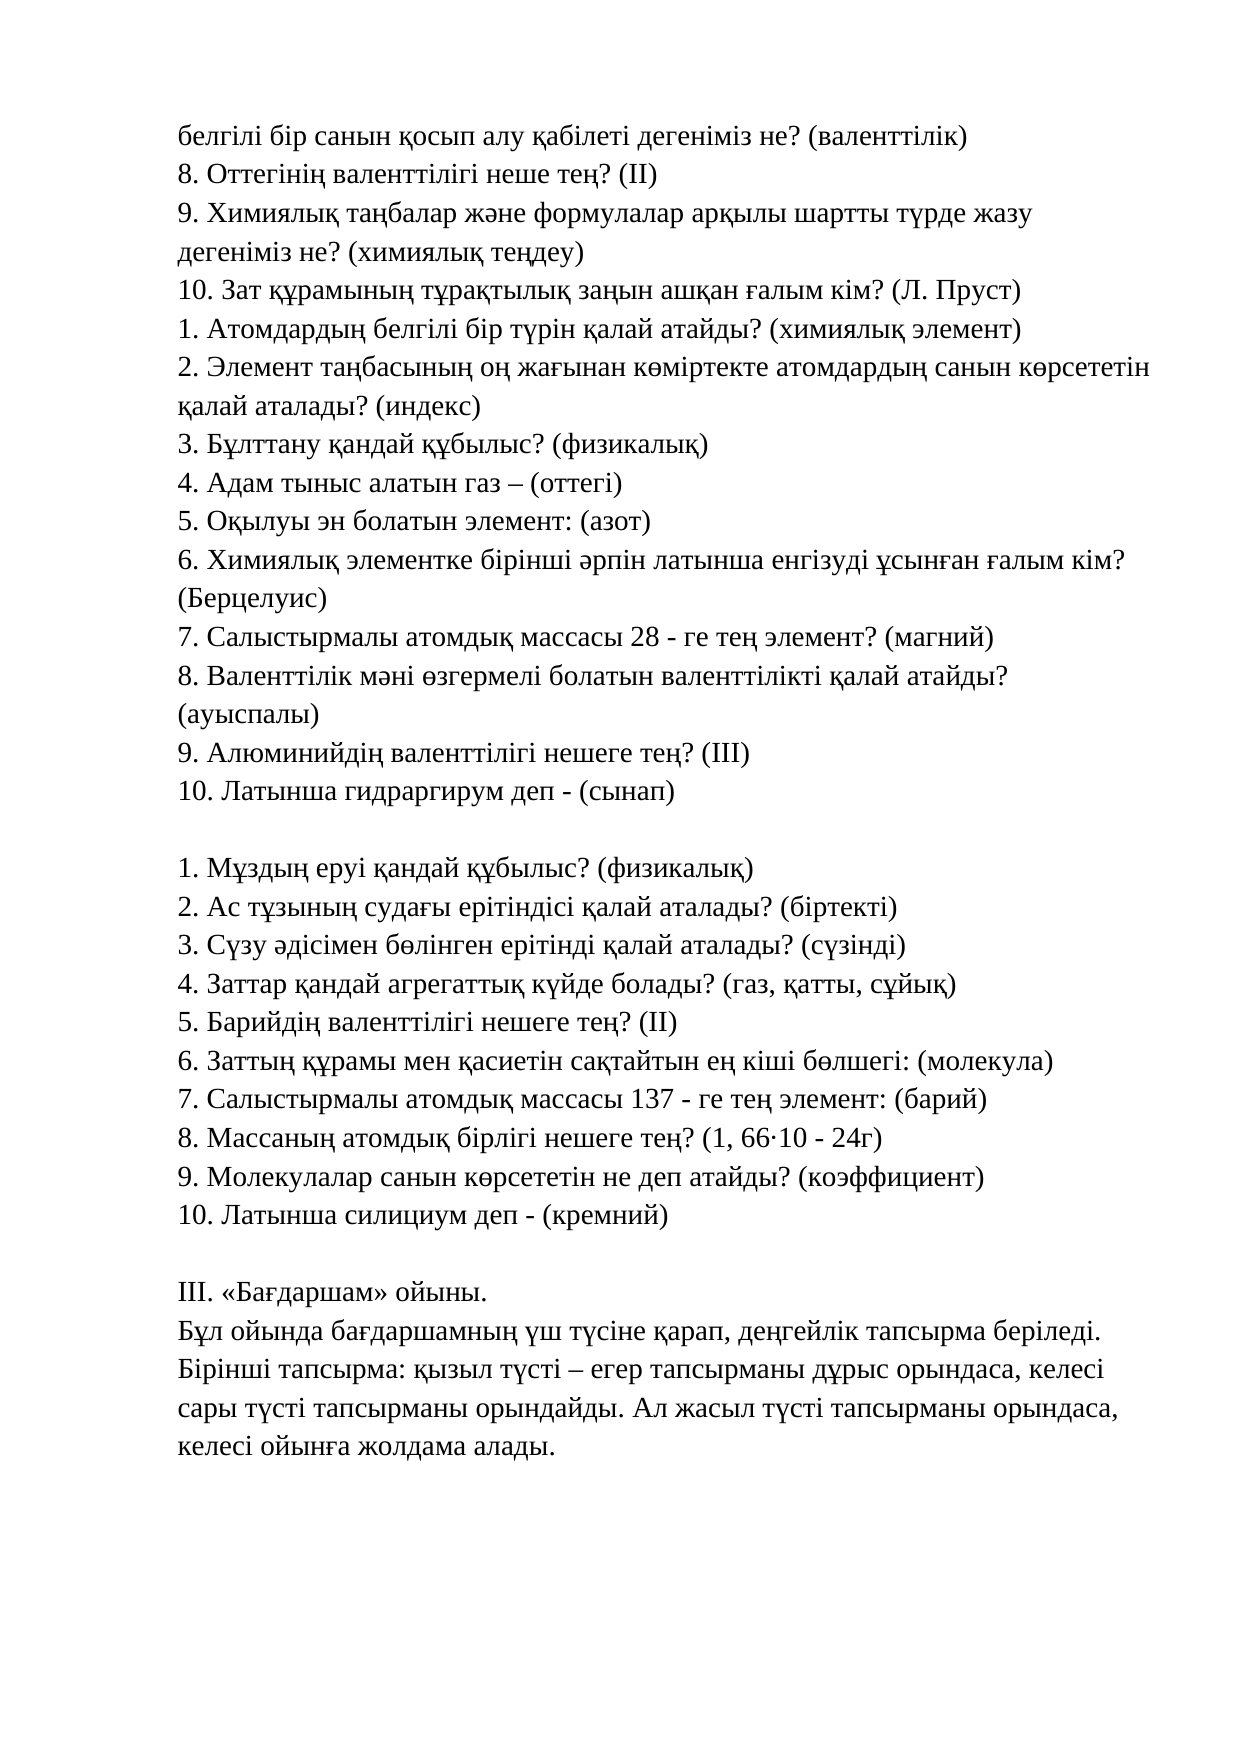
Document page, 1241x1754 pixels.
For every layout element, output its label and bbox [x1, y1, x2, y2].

text [177, 118, 1152, 1462]
